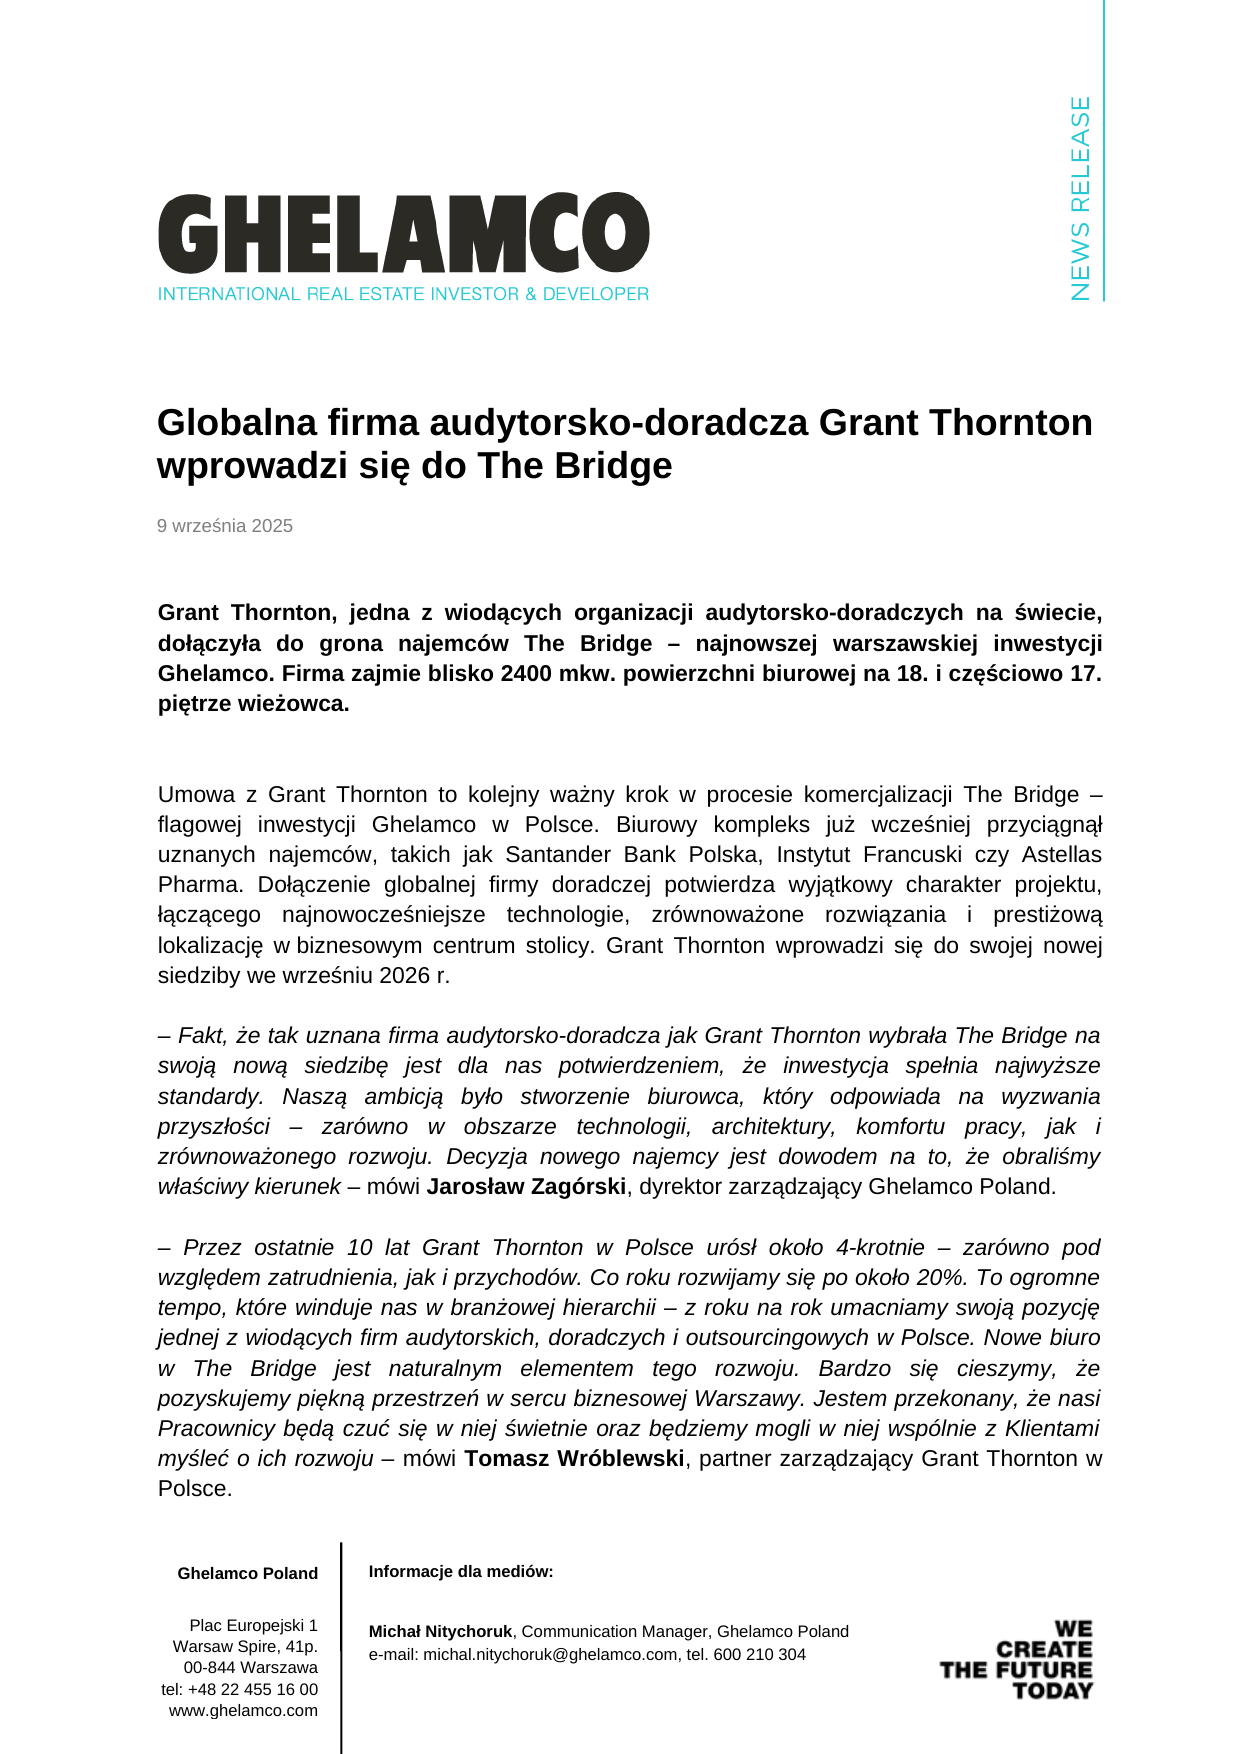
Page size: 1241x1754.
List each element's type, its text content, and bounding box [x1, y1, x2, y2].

picture [0, 0, 1230, 352]
text – Przez ostatnie 10 lat Grant Thornton w Polsce urósł około 4-krotnie – zarówno pod względem zatrudnienia, jak i przychodów. Co roku rozwijamy się po około 20%. To ogromne tempo, które winduje nas w branżowej hierarchii – z roku na rok umacniamy swoją pozycję jednej z wiodących firm audytorskich, doradczych i outsourcingowych w Polsce. Nowe biuro w The Bridge jest naturalnym elementem tego rozwoju. Bardzo się cieszymy, że pozyskujemy piękną przestrzeń w sercu biznesowej Warszawy. Jestem przekonany, że nasi Pracownicy będą czuć się w niej świetnie oraz będziemy mogli w niej wspólnie z Klientami myśleć o ich rozwoju – mówi Tomasz Wróblewski, partner zarządzający Grant Thornton w Polsce. [158, 1234, 1103, 1502]
picture [938, 1618, 1101, 1706]
text Umowa z Grant Thornton to kolejny ważny krok w procesie komercjalizacji The Bridge – flagowej inwestycji Ghelamco w Polsce. Biurowy kompleks już wcześniej przyciągnął uznanych najemców, takich jak Santander Bank Polska, Instytut Francuski czy Astellas Pharma. Dołączenie globalnej firmy doradczej potwierdza wyjątkowy charakter projektu, łączącego najnowocześniejsze technologie, zrównoważone rozwiązania i prestiżową lokalizację w biznesowym centrum stolicy. Grant Thornton wprowadzi się do swojej nowej siedziby we wrześniu 2026 r. [158, 781, 1103, 988]
text Grant Thornton, jedna z wiodących organizacji audytorsko-doradczych na świecie, dołączyła do grona najemców The Bridge – najnowszej warszawskiej inwestycji Ghelamco. Firma zajmie blisko 2400 mkw. powierzchni biurowej na 18. i częściowo 17. piętrze wieżowca. [158, 599, 1103, 716]
text – Fakt, że tak uznana firma audytorsko-doradcza jak Grant Thornton wybrała The Bridge na swoją nową siedzibę jest dla nas potwierdzeniem, że inwestycja spełnia najwyższe standardy. Naszą ambicją było stworzenie biurowca, który odpowiada na wyzwania przyszłości – zarówno w obszarze technologii, architektury, komfortu pracy, jak i zrównoważonego rozwoju. Decyzja nowego najemcy jest dowodem na to, że obraliśmy właściwy kierunek – mówi Jarosław Zagórski, dyrektor zarządzający Ghelamco Poland. [158, 1022, 1103, 1200]
